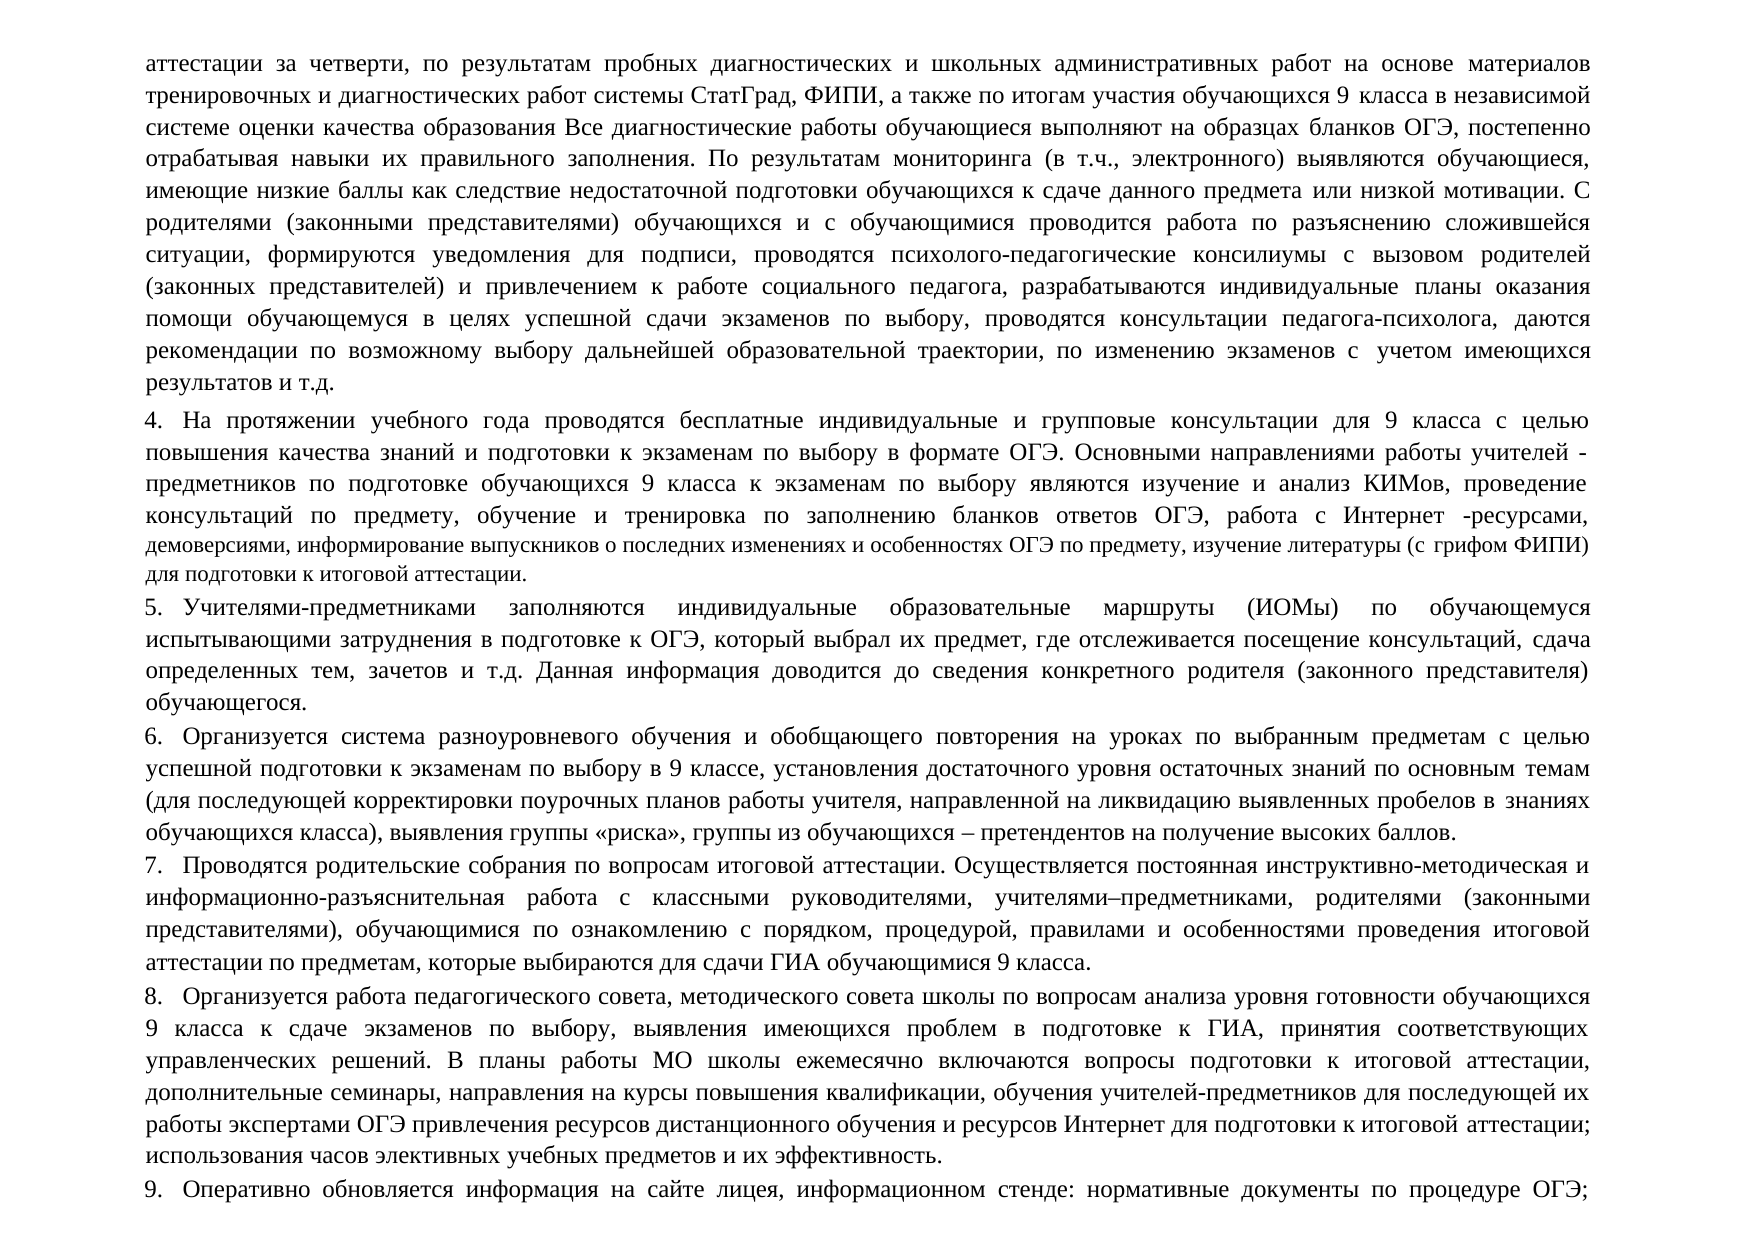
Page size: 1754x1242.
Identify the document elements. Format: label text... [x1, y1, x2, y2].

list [144, 48, 1591, 395]
list Проводятся родительские собрания по вопросам итоговой аттестации. Осуществляется постоянная инструктивно-методическая и информационно-разъяснительная работа с классными руководителями, учителями–предметниками, родителями (законными представителями), обучающимися по ознакомлению с порядком, процедурой, правилами и особенностями проведения итоговой аттестации по предметам, которые выбираются для сдачи ГИА обучающимися 9 класса. [144, 850, 1591, 976]
list Учителями-предметниками заполняются индивидуальные образовательные маршруты (ИОМы) по обучающемуся испытывающими затруднения в подготовке к ОГЭ, который выбрал их предмет, где отслеживается посещение консультаций, сдача определенных тем, зачетов и т.д. Данная информация доводится до сведения конкретного родителя (законного представителя) обучающегося. [144, 592, 1591, 716]
list Организуется работа педагогического совета, методического совета школы по вопросам анализа уровня готовности обучающихся 9 класса к сдаче экзаменов по выбору, выявления имеющихся проблем в подготовке к ГИА, принятия соответствующих управленческих решений. В планы работы МО школы ежемесячно включаются вопросы подготовки к итоговой аттестации, дополнительные семинары, направления на курсы повышения квалификации, обучения учителей-предметников для последующей их работы экспертами ОГЭ привлечения ресурсов дистанционного обучения и ресурсов Интернет для подготовки к итоговой аттестации; использования часов элективных учебных предметов и их эффективность. [144, 981, 1591, 1169]
list Организуется система разноуровневого обучения и обобщающего повторения на уроках по выбранным предметам с целью успешной подготовки к экзаменам по выбору в 9 классе, установления достаточного уровня остаточных знаний по основным темам (для последующей корректировки поурочных планов работы учителя, направленной на ликвидацию выявленных пробелов в знаниях обучающихся класса), выявления группы «риска», группы из обучающихся – претендентов на получение высоких баллов. [144, 721, 1590, 845]
list На протяжении учебного года проводятся бесплатные индивидуальные и групповые консультации для 9 класса с целью повышения качества знаний и подготовки к экзаменам по выбору в формате ОГЭ. Основными направлениями работы учителей - предметников по подготовке обучающихся 9 класса к экзаменам по выбору являются изучение и анализ КИМов, проведение консультаций по предмету, обучение и тренировка по заполнению бланков ответов ОГЭ, работа с Интернет -ресурсами, демоверсиями, информирование выпускников о последних изменениях и особенностях ОГЭ по предмету, изучение литературы (с грифом ФИПИ) для подготовки к итоговой аттестации. [144, 405, 1589, 587]
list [144, 1174, 1590, 1203]
